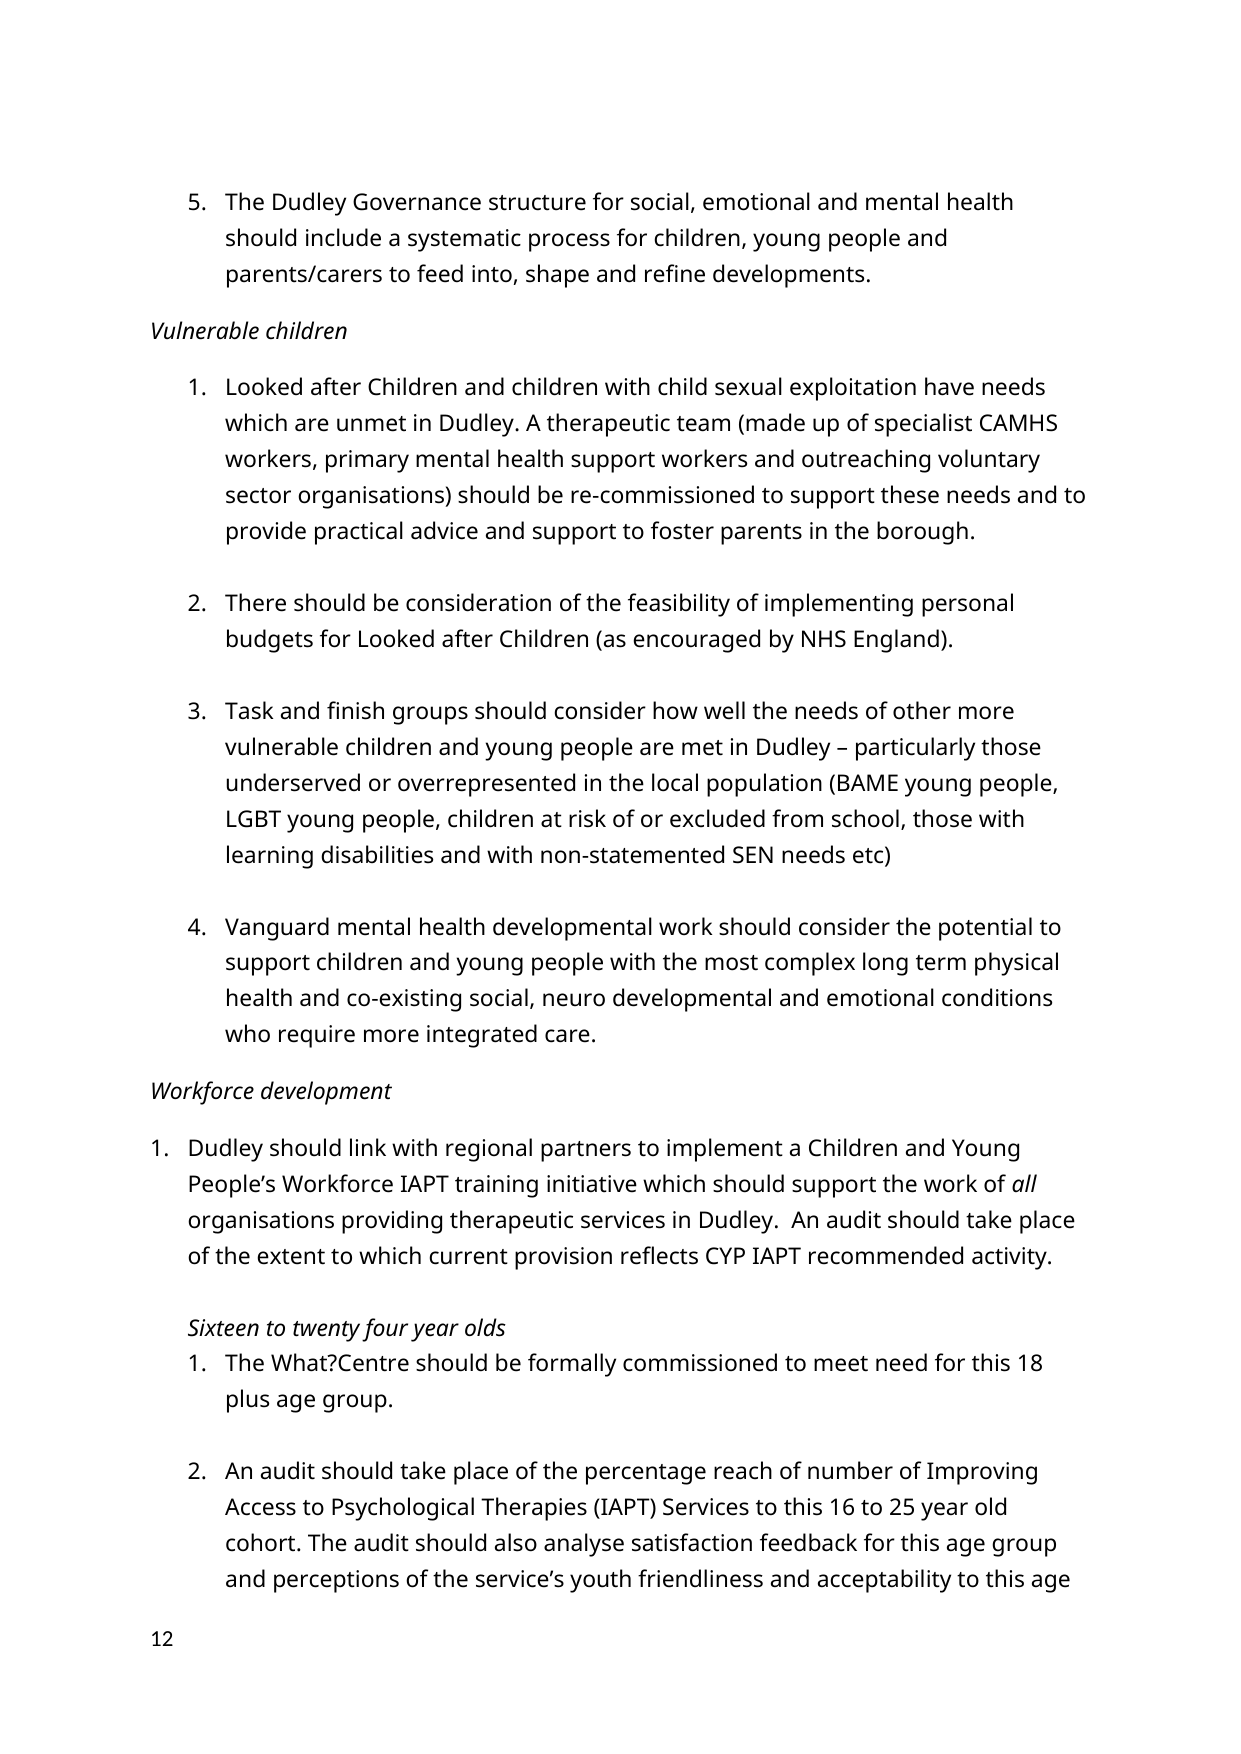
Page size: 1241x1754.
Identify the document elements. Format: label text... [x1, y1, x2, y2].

text Vulnerable children [150, 314, 1090, 346]
list Task and finish groups should consider how well the needs of other more vulnerable children and young people are met in Dudley – particularly those underserved or overrepresented in the local population (BAME young people, LGBT young people, children at risk of or excluded from school, those with learning disabilities and with non-statemented SEN needs etc) [187, 695, 1090, 870]
text Workforce development [150, 1075, 1090, 1106]
list There should be consideration of the feasibility of implementing personal budgets for Looked after Children (as encouraged by NHS England). [187, 587, 1090, 654]
list The What?Centre should be formally commissioned to meet need for this 18 plus age group. [187, 1347, 1090, 1414]
list Dudley should link with regional partners to implement a Children and Young People’s Workforce IAPT training initiative which should support the work of all organisations providing therapeutic services in Dudley. An audit should take place of the extent to which current provision reflects CYP IAPT recommended activity. [150, 1132, 1090, 1271]
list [187, 1455, 1090, 1594]
list Looked after Children and children with child sexual exploitation have needs which are unmet in Dudley. A therapeutic team (made up of specialist CAMHS workers, primary mental health support workers and outreaching voluntary sector organisations) should be re-commissioned to support these needs and to provide practical advice and support to foster parents in the borough. [187, 371, 1090, 546]
list The Dudley Governance structure for social, emotional and mental health should include a systematic process for children, young people and parents/carers to feed into, shape and refine developments. [187, 186, 1090, 289]
list Sixteen to twenty four year olds [187, 1311, 1090, 1343]
list Vanguard mental health developmental work should consider the potential to support children and young people with the most complex long term physical health and co-existing social, neuro developmental and emotional conditions who require more integrated care. [187, 910, 1090, 1049]
